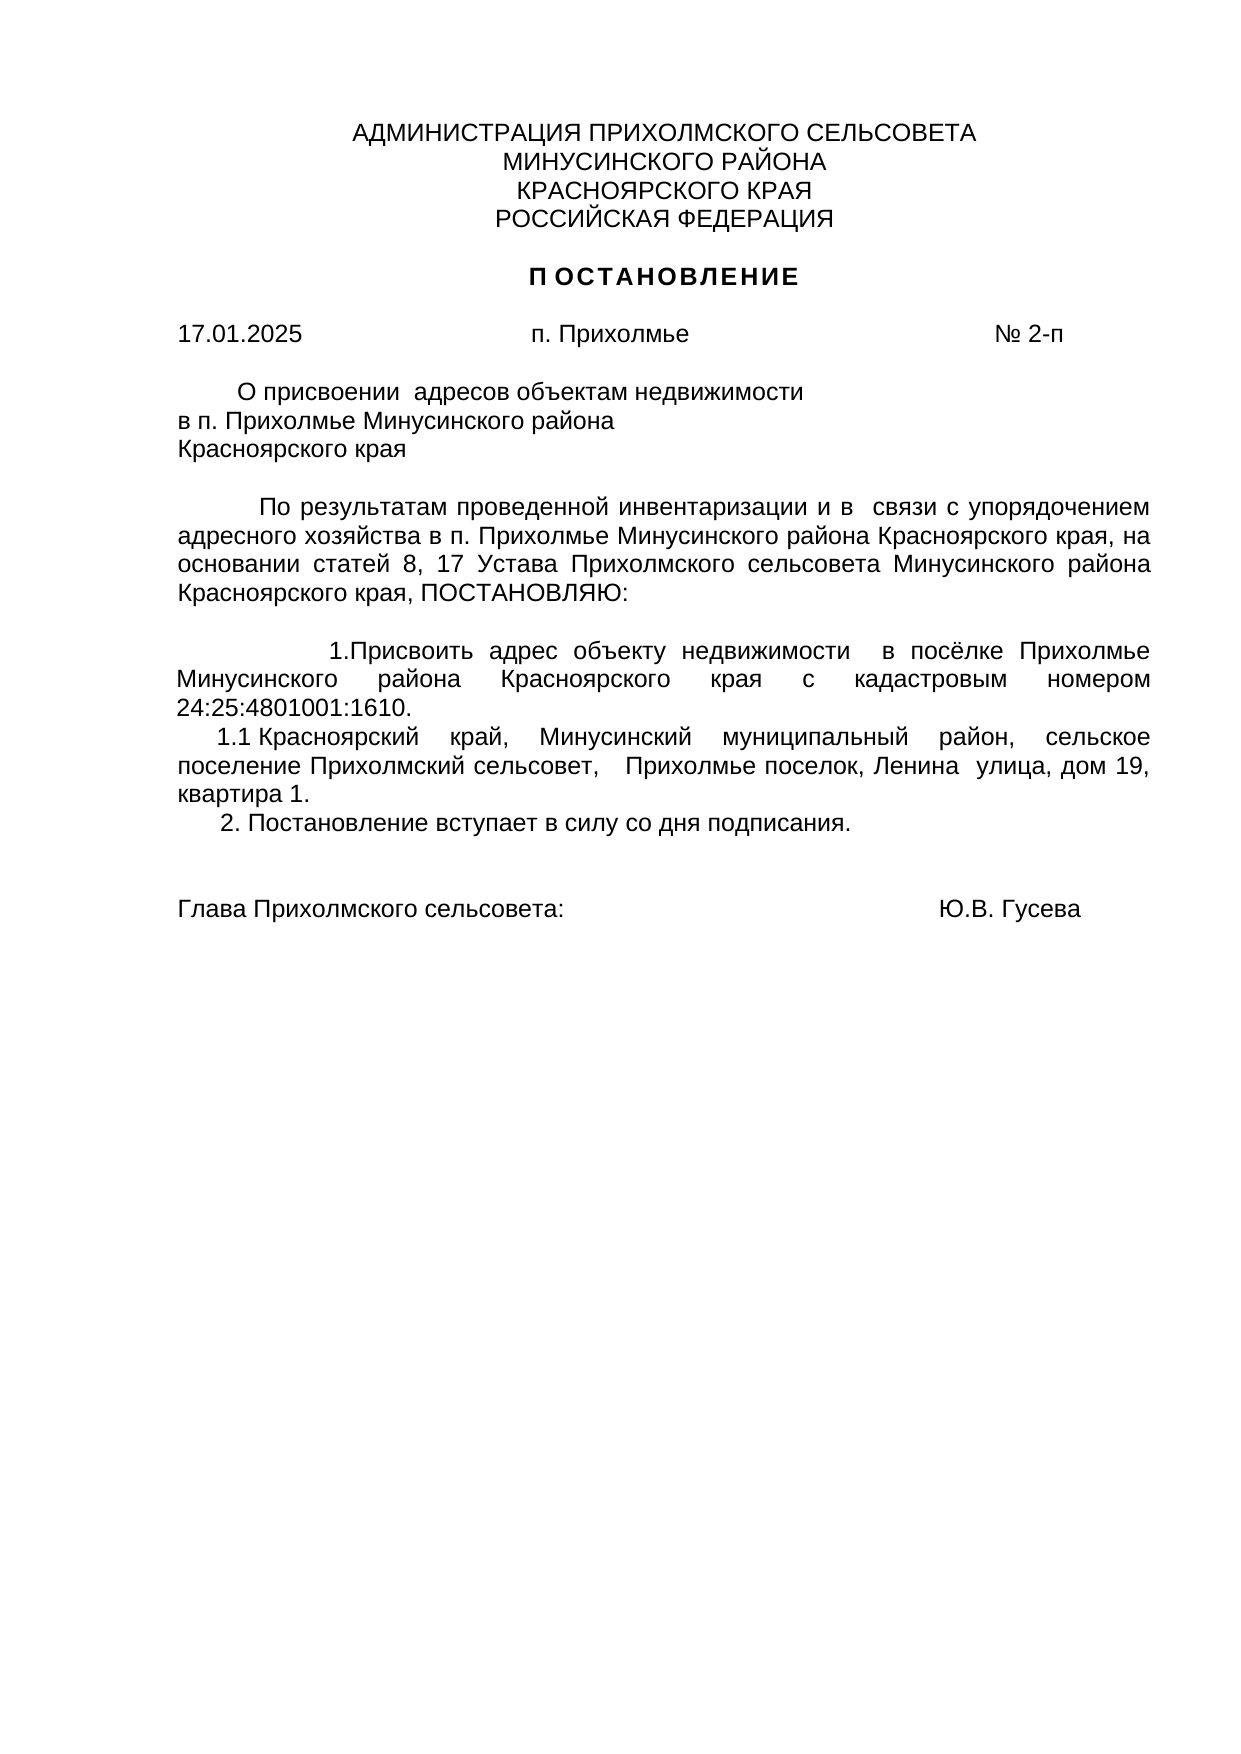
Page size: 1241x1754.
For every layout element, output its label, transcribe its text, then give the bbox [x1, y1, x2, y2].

text РОССИЙСКАЯ ФЕДЕРАЦИЯ [177, 204, 1152, 233]
text КРАСНОЯРСКОГО КРАЯ [177, 176, 1152, 204]
text МИНУСИНСКОГО РАЙОНА [177, 147, 1152, 176]
text 17.01.2025 п. Прихолмье № 2-п [177, 319, 1152, 348]
text 1.Присвоить адрес объекту недвижимости в посёлке Прихолмье Минусинского района Красноярского края с кадастровым номером 24:25:4801001:1610. [176, 636, 1152, 722]
text АДМИНИСТРАЦИЯ ПРИХОЛМСКОГО СЕЛЬСОВЕТА [177, 118, 1152, 147]
text По результатам проведенной инвентаризации и в связи с упорядочением адресного хозяйства в п. Прихолмье Минусинского района Красноярского края, на основании статей 8, 17 Устава Прихолмского сельсовета Минусинского района Красноярского края, ПОСТАНОВЛЯЮ: [177, 492, 1152, 607]
list Красноярский край, Минусинский муниципальный район, сельское поселение Прихолмский сельсовет, Прихолмье поселок, Ленина улица, дом 19, квартира 1. [177, 722, 1152, 808]
text в п. Прихолмье Минусинского района [177, 406, 1152, 434]
text 2. Постановление вступает в силу со дня подписания. [178, 808, 1152, 837]
text Глава Прихолмского сельсовета: Ю.В. Гусева [177, 894, 1152, 923]
text П О С Т А Н О В Л Е Н И Е [177, 262, 1152, 291]
text О присвоении адресов объектам недвижимости [177, 377, 1152, 406]
text Красноярского края [177, 434, 1152, 463]
